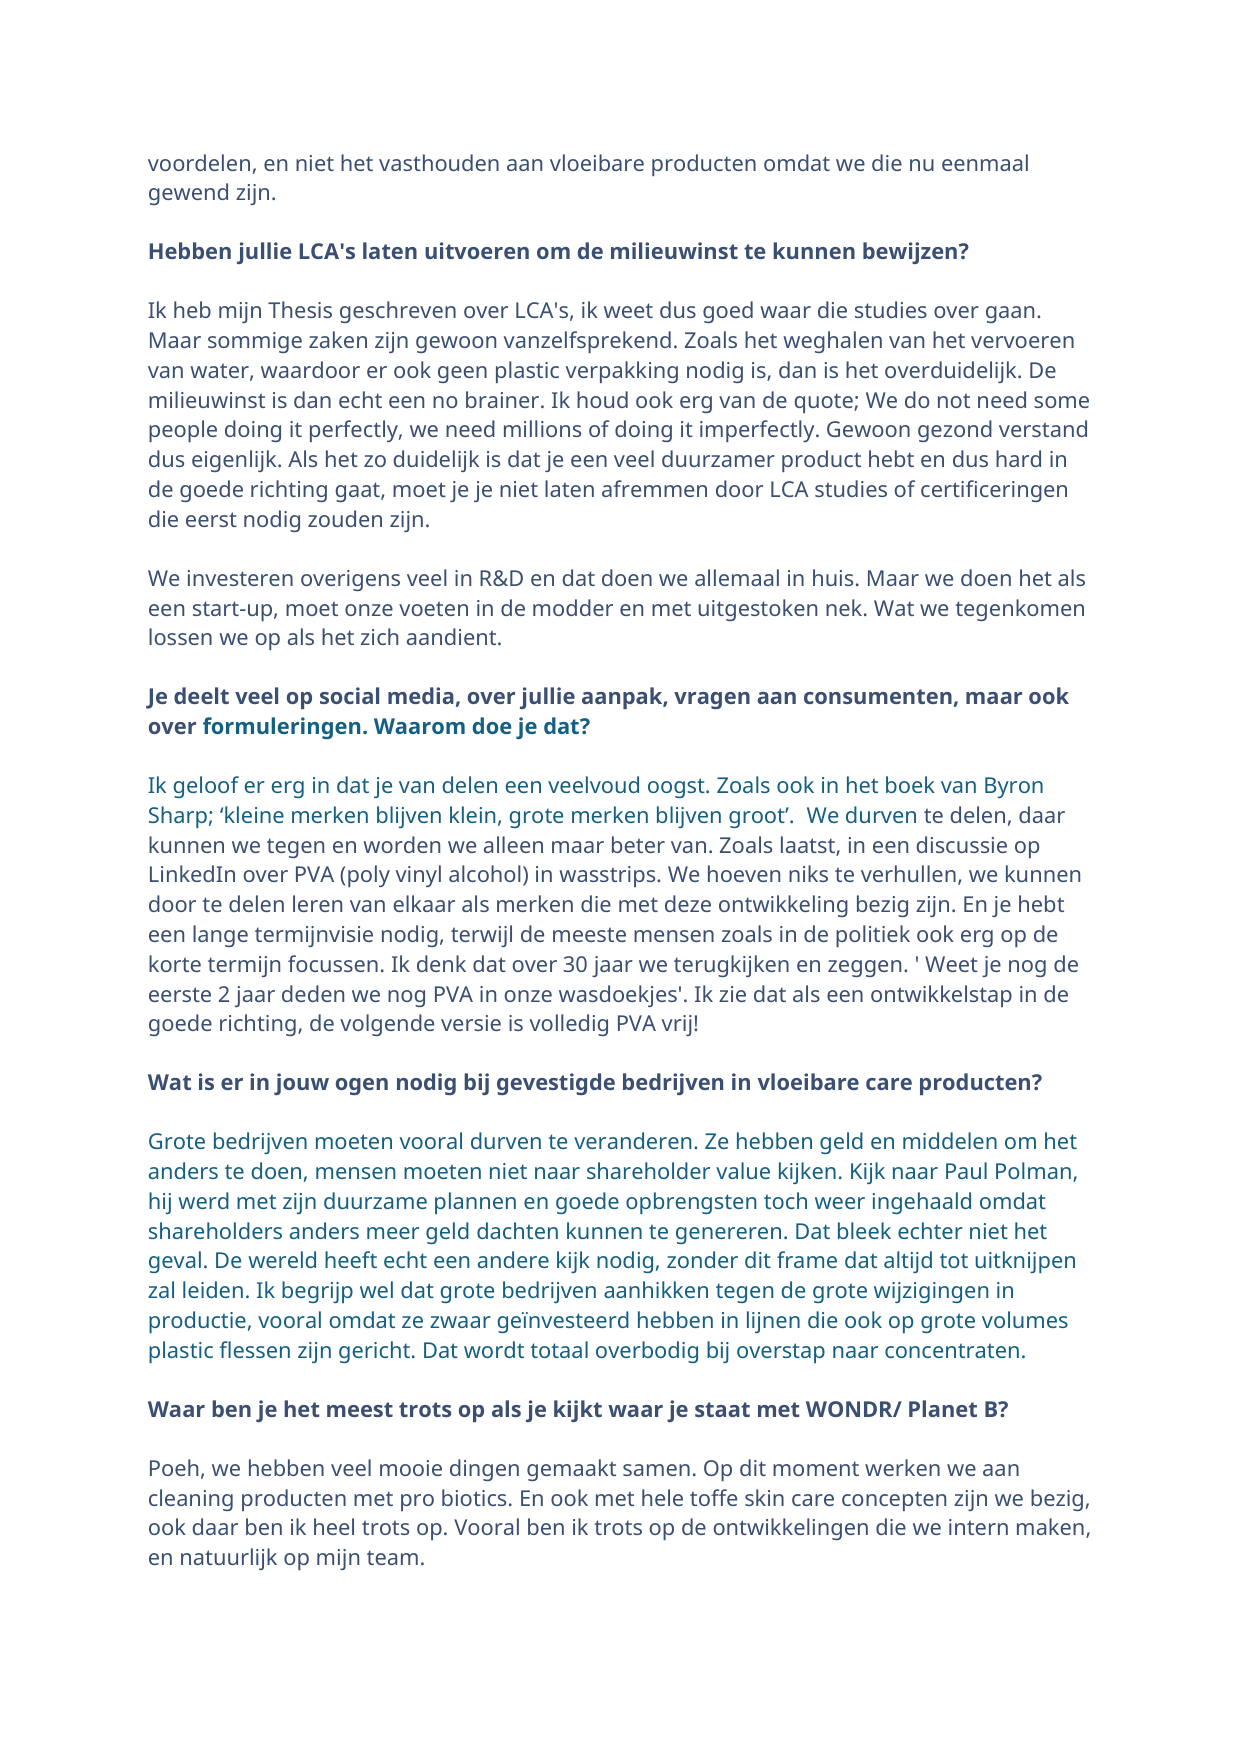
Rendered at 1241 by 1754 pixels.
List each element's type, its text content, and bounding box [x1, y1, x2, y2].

text Je deelt veel op social media, over jullie aanpak, vragen aan consumenten, maar ook over formuleringen. Waarom doe je dat? [148, 681, 1093, 741]
text Ik geloof er erg in dat je van delen een veelvoud oogst. Zoals ook in het boek van Byron Sharp; ‘kleine merken blijven klein, grote merken blijven groot’. We durven te delen, daar kunnen we tegen en worden we alleen maar beter van. Zoals laatst, in een discussie op LinkedIn over PVA (poly vinyl alcohol) in wasstrips. We hoeven niks te verhullen, we kunnen door te delen leren van elkaar als merken die met deze ontwikkeling bezig zijn. En je hebt een lange termijnvisie nodig, terwijl de meeste mensen zoals in de politiek ook erg op de korte termijn focussen. Ik denk dat over 30 jaar we terugkijken en zeggen. ' Weet je nog de eerste 2 jaar deden we nog PVA in onze wasdoekjes'. Ik zie dat als een ontwikkelstap in de goede richting, de volgende versie is volledig PVA vrij! [148, 770, 1093, 1038]
text Wat is er in jouw ogen nodig bij gevestigde bedrijven in vloeibare care producten? [148, 1067, 1093, 1097]
text Hebben jullie LCA's laten uitvoeren om de milieuwinst te kunnen bewijzen? [148, 236, 1093, 266]
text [148, 148, 1093, 207]
text Waar ben je het meest trots op als je kijkt waar je staat met WONDR/ Planet B? [148, 1394, 1093, 1424]
text Poeh, we hebben veel mooie dingen gemaakt samen. Op dit moment werken we aan cleaning producten met pro biotics. En ook met hele toffe skin care concepten zijn we bezig, ook daar ben ik heel trots op. Vooral ben ik trots op de ontwikkelingen die we intern maken, en natuurlijk op mijn team. [148, 1453, 1093, 1572]
text Ik heb mijn Thesis geschreven over LCA's, ik weet dus goed waar die studies over gaan. Maar sommige zaken zijn gewoon vanzelfsprekend. Zoals het weghalen van het vervoeren van water, waardoor er ook geen plastic verpakking nodig is, dan is het overduidelijk. De milieuwinst is dan echt een no brainer. Ik houd ook erg van de quote; We do not need some people doing it perfectly, we need millions of doing it imperfectly. Gewoon gezond verstand dus eigenlijk. Als het zo duidelijk is dat je een veel duurzamer product hebt en dus hard in de goede richting gaat, moet je je niet laten afremmen door LCA studies of certificeringen die eerst nodig zouden zijn. [148, 295, 1093, 534]
text We investeren overigens veel in R&D en dat doen we allemaal in huis. Maar we doen het als een start-up, moet onze voeten in de modder en met uitgestoken nek. Wat we tegenkomen lossen we op als het zich aandient. [148, 563, 1093, 652]
text Grote bedrijven moeten vooral durven te veranderen. Ze hebben geld en middelen om het anders te doen, mensen moeten niet naar shareholder value kijken. Kijk naar Paul Polman, hij werd met zijn duurzame plannen en goede opbrengsten toch weer ingehaald omdat shareholders anders meer geld dachten kunnen te genereren. Dat bleek echter niet het geval. De wereld heeft echt een andere kijk nodig, zonder dit frame dat altijd tot uitknijpen zal leiden. Ik begrijp wel dat grote bedrijven aanhikken tegen de grote wijzigingen in productie, vooral omdat ze zwaar geïnvesteerd hebben in lijnen die ook op grote volumes plastic flessen zijn gericht. Dat wordt totaal overbodig bij overstap naar concentraten. [148, 1126, 1093, 1365]
